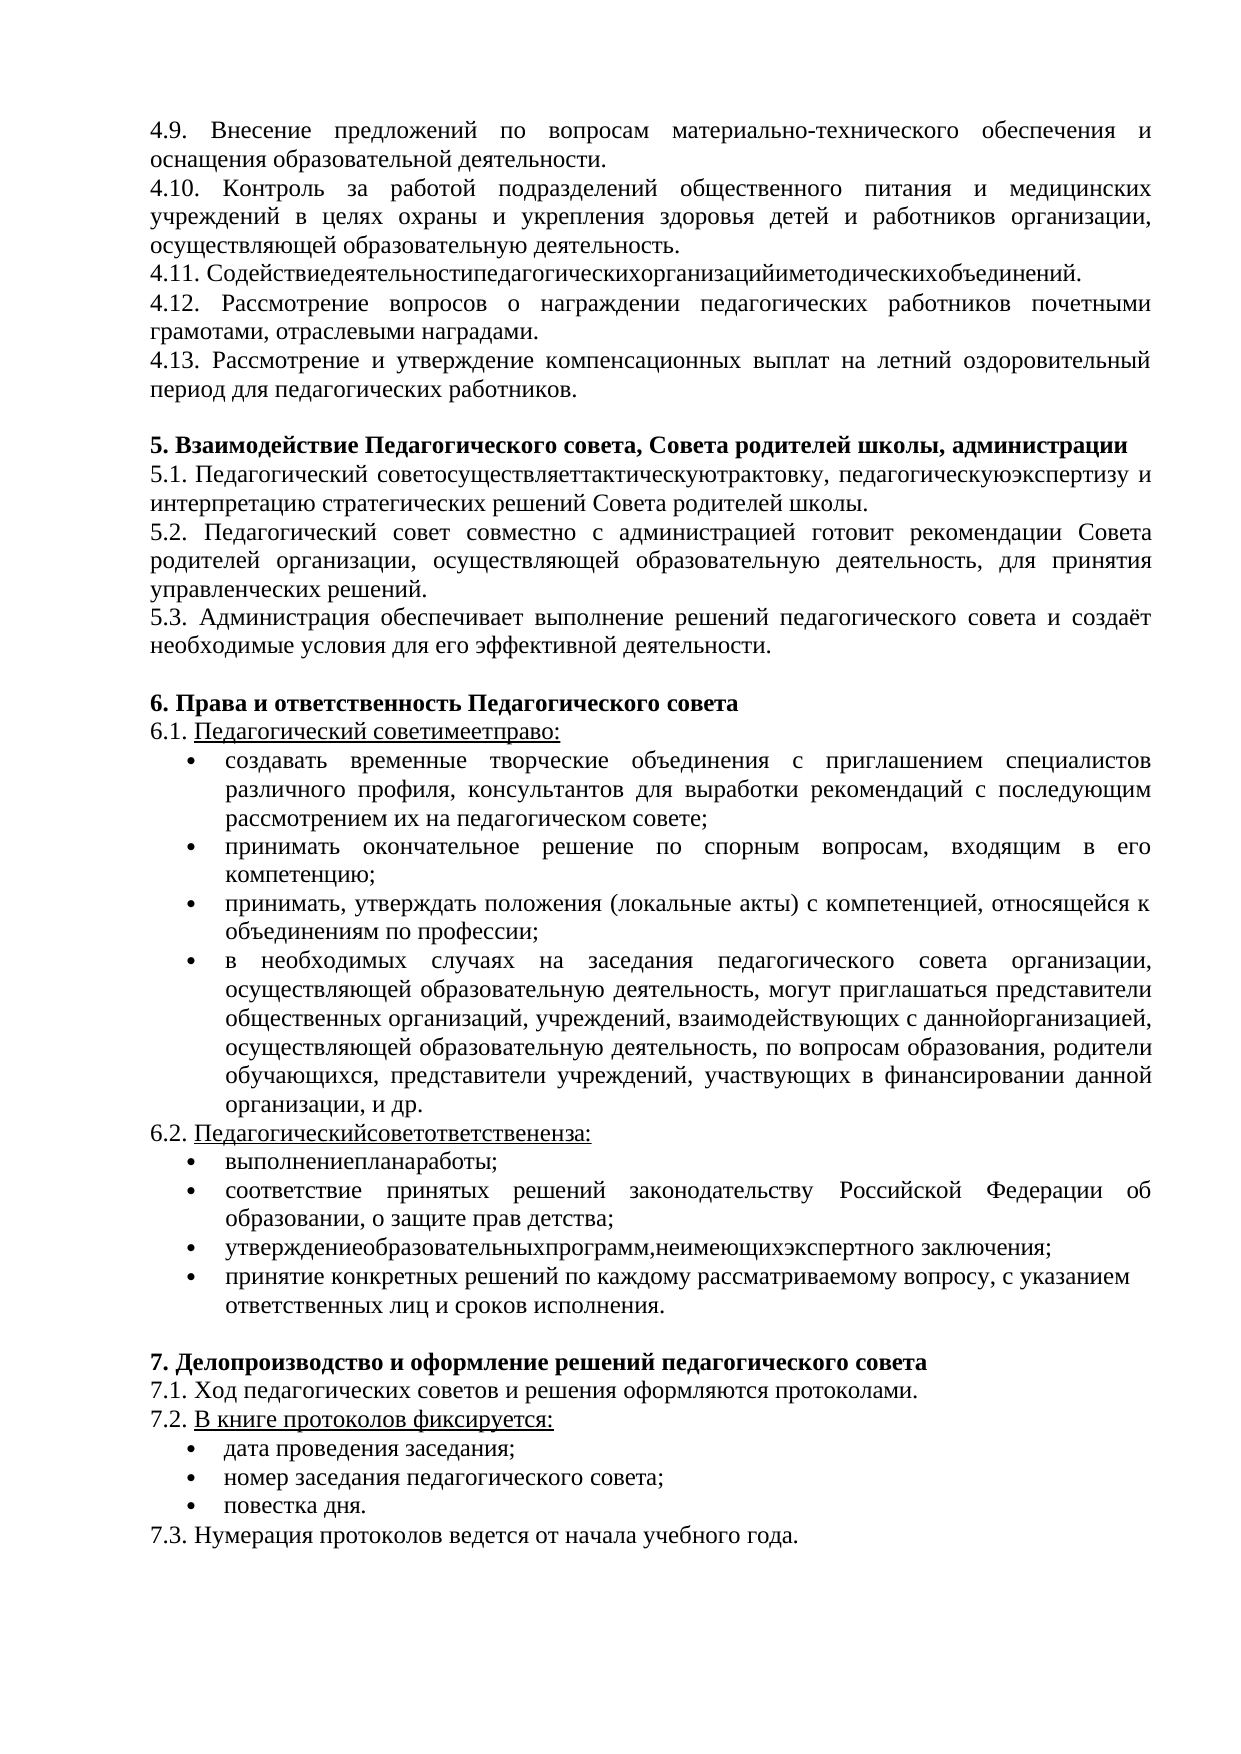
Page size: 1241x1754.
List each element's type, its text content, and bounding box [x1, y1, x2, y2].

list создавать временные творческие объединения с приглашением специалистов различного профиля, консультантов для выработки рекомендаций с последующим рассмотрением их на педагогическом совете; [187, 745, 1152, 832]
list Нумерация протоколов ведется от начала учебного года. [150, 1520, 1240, 1548]
list принятие конкретных решений по каждому рассматриваемому вопросу, с указанием ответственных лиц и сроков исполнения. [187, 1261, 1151, 1319]
list Рассмотрение и утверждение компенсационных выплат на летний оздоровительный период для педагогических работников. [150, 345, 1151, 403]
list Содействиедеятельностипедагогическихорганизацийиметодическихобъединений. [150, 259, 1240, 288]
list Педагогический советимеетправо: [150, 717, 1240, 745]
list выполнениепланаработы; [187, 1147, 1240, 1175]
list повестка дня. [187, 1491, 1240, 1519]
list дата проведения заседания; [187, 1433, 1240, 1462]
subtitle Делопроизводство и оформление решений педагогического совета [150, 1348, 1240, 1376]
list утверждениеобразовательныхпрограмм,неимеющихэкспертного заключения; [187, 1233, 1240, 1261]
list Педагогический советосуществляеттактическуютрактовку, педагогическуюэкспертизу и интерпретацию стратегических решений Совета родителей школы. [150, 459, 1152, 517]
list В книге протоколов фиксируется: [150, 1404, 1240, 1433]
list номер заседания педагогического совета; [187, 1462, 1240, 1491]
list принимать, утверждать положения (локальные акты) с компетенцией, относящейся к объединениям по профессии; [187, 889, 1151, 945]
list Рассмотрение вопросов о награждении педагогических работников почетными грамотами, отраслевыми наградами. [150, 288, 1152, 345]
subtitle Права и ответственность Педагогического совета [150, 688, 1240, 717]
list Ход педагогических советов и решения оформляются протоколами. [150, 1376, 1240, 1404]
list соответствие принятых решений законодательству Российской Федерации об образовании, о защите прав детства; [187, 1176, 1152, 1232]
list Педагогический совет совместно с администрацией готовит рекомендации Совета родителей организации, осуществляющей образовательную деятельность, для принятия управленческих решений. [150, 517, 1153, 603]
list Контроль за работой подразделений общественного питания и медицинских учреждений в целях охраны и укрепления здоровья детей и работников организации, осуществляющей образовательную деятельность. [150, 173, 1153, 259]
list принимать окончательное решение по спорным вопросам, входящим в его компетенцию; [187, 832, 1152, 888]
list Администрация обеспечивает выполнение решений педагогического совета и создаёт необходимые условия для его эффективной деятельности. [150, 603, 1152, 659]
list в необходимых случаях на заседания педагогического совета организации, осуществляющей образовательную деятельность, могут приглашаться представители общественных организаций, учреждений, взаимодействующих с даннойорганизацией, осуществляющей образовательную деятельность, по вопросам образования, родители обучающихся, представители учреждений, участвующих в финансировании данной организации, и др. [187, 946, 1153, 1118]
list Внесение предложений по вопросам материально-технического обеспечения и оснащения образовательной деятельности. [150, 115, 1152, 173]
subtitle Взаимодействие Педагогического совета, Совета родителей школы, администрации [150, 431, 1240, 459]
list Педагогическийсоветответствененза: [150, 1118, 1240, 1147]
